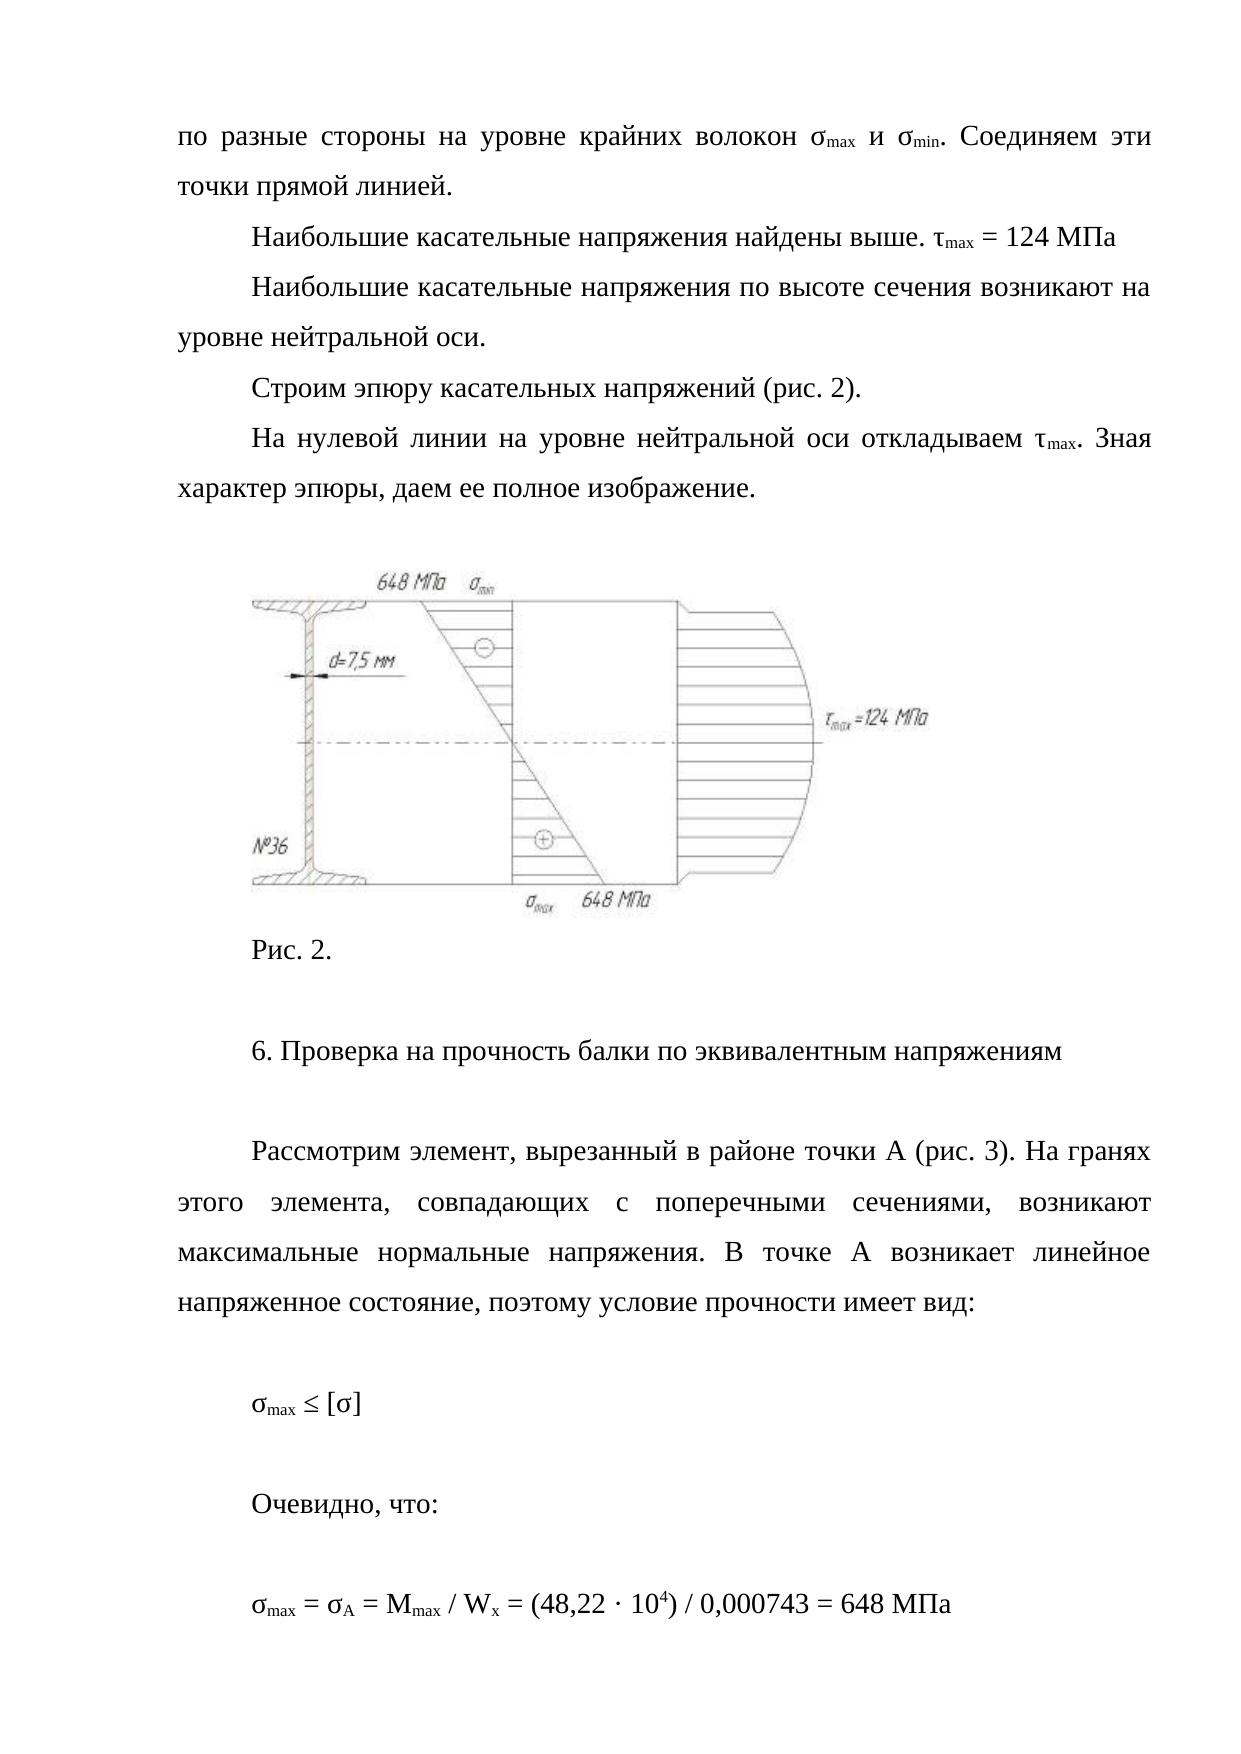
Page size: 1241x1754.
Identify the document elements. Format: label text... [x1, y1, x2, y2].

text Наибольшие касательные напряжения найдены выше. τmax = 124 МПа [177, 219, 1152, 252]
picture [251, 570, 933, 918]
text σmax ≤ [σ] [177, 1385, 1152, 1419]
text 6. Проверка на прочность балки по эквивалентным напряжениям [177, 1033, 1152, 1066]
text Строим эпюру касательных напряжений (рис. 2). [177, 370, 1152, 403]
text Очевидно, что: [177, 1486, 1152, 1519]
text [177, 118, 1152, 202]
text σmax = σА = Mmax / Wx = (48,22 · 104) / 0,000743 = 648 МПа [177, 1586, 1152, 1620]
text На нулевой линии на уровне нейтральной оси откладываем τmax. Зная характер эпюры, даем ее полное изображение. [177, 420, 1152, 504]
text Наибольшие касательные напряжения по высоте сечения возникают на уровне нейтральной оси. [177, 269, 1152, 353]
text Рассмотрим элемент, вырезанный в районе точки А (рис. 3). На гранях этого элемента, совпадающих с поперечными сечениями, возникают максимальные нормальные напряжения. В точке А возникает линейное напряженное состояние, поэтому условие прочности имеет вид: [177, 1133, 1152, 1318]
text Рис. 2. [177, 932, 1152, 966]
